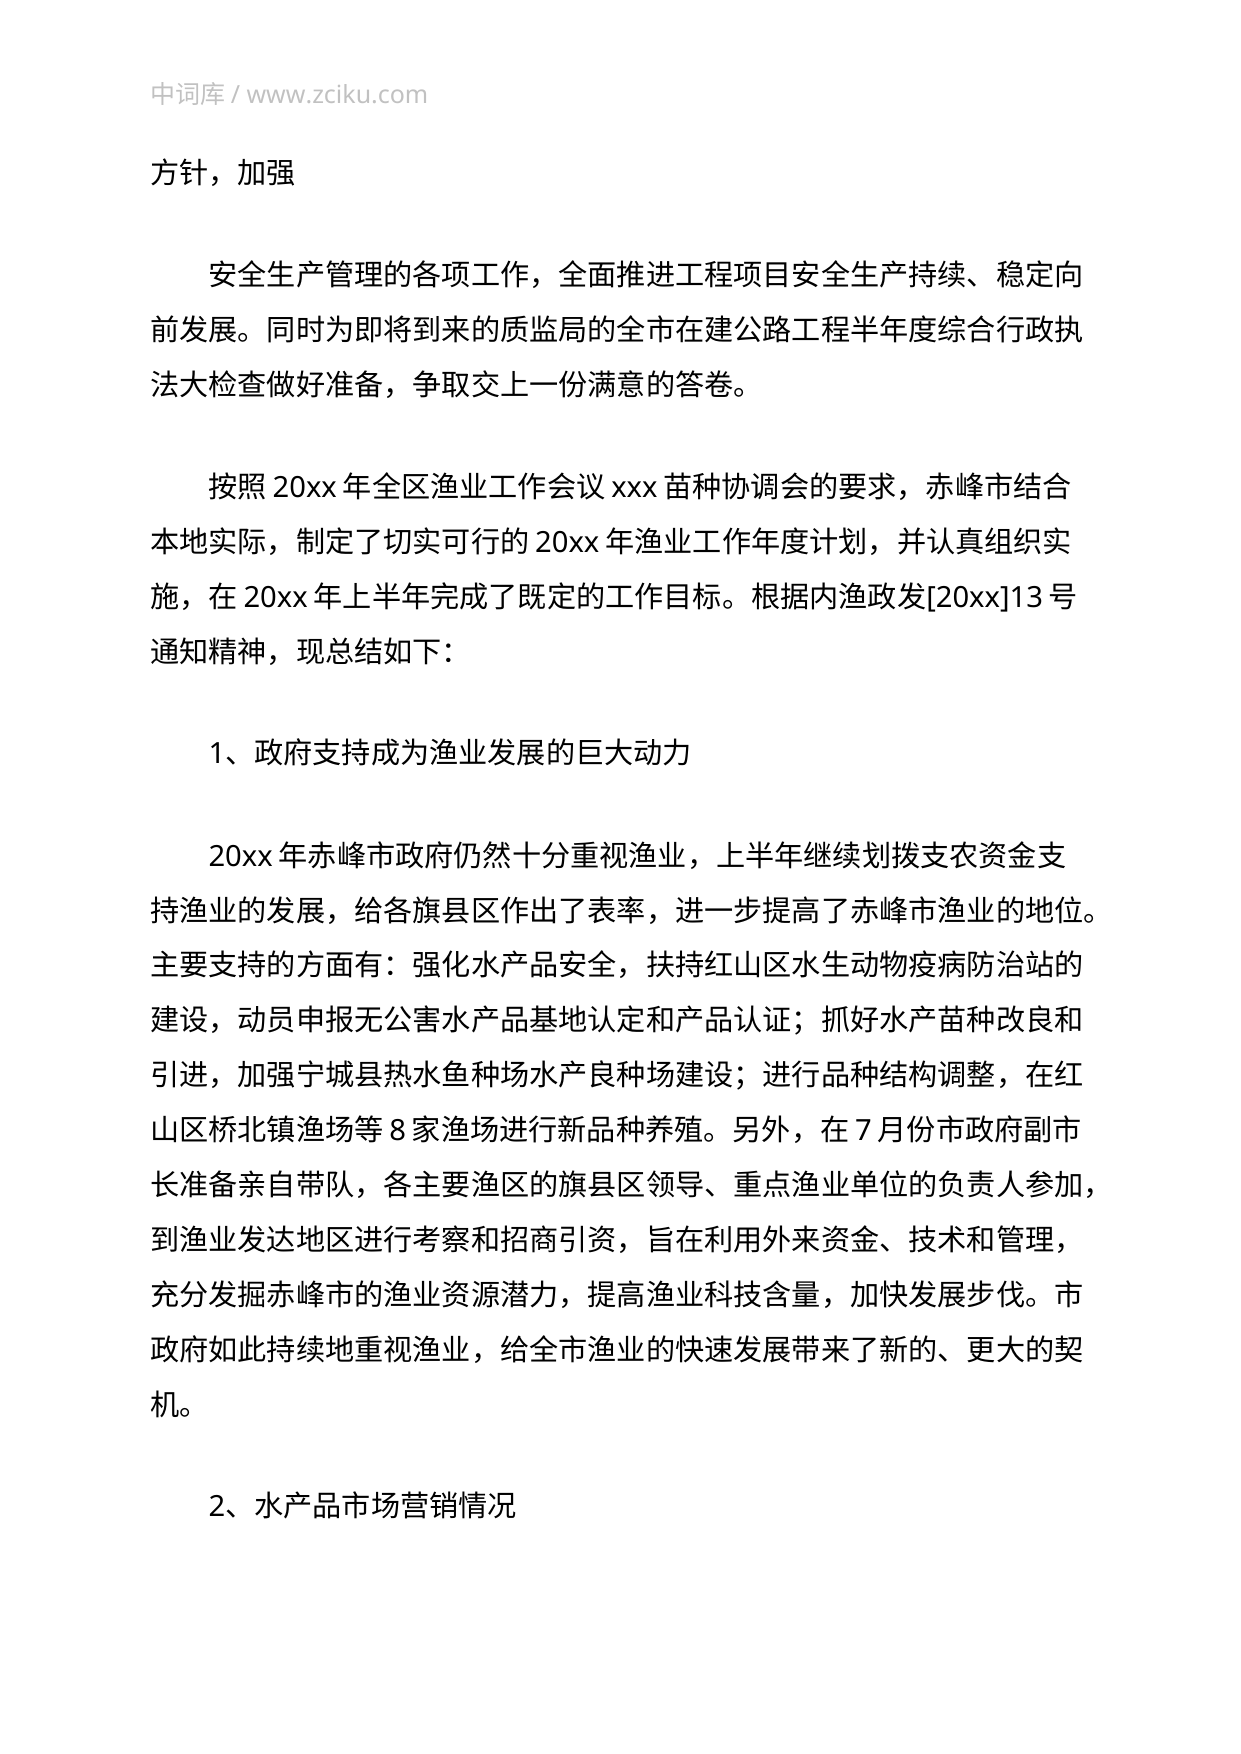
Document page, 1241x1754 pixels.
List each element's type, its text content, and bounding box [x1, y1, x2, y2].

text 按照20xx年全区渔业工作会议xxx苗种协调会的要求，赤峰市结合本地实际，制定了切实可行的20xx年渔业工作年度计划，并认真组织实施，在20xx年上半年完成了既定的工作目标。根据内渔政发[20xx]13号通知精神，现总结如下： [150, 463, 1090, 671]
text 20xx年赤峰市政府仍然十分重视渔业，上半年继续划拨支农资金支持渔业的发展，给各旗县区作出了表率，进一步提高了赤峰市渔业的地位。主要支持的方面有：强化水产品安全，扶持红山区水生动物疫病防治站的建设，动员申报无公害水产品基地认定和产品认证；抓好水产苗种改良和引进，加强宁城县热水鱼种场水产良种场建设；进行品种结构调整，在红山区桥北镇渔场等8家渔场进行新品种养殖。另外，在7月份市政府副市长准备亲自带队，各主要渔区的旗县区领导、重点渔业单位的负责人参加，到渔业发达地区进行考察和招商引资，旨在利用外来资金、技术和管理，充分发掘赤峰市的渔业资源潜力，提高渔业科技含量，加快发展步伐。市政府如此持续地重视渔业，给全市渔业的快速发展带来了新的、更大的契机。 [150, 832, 1090, 1423]
text 2、水产品市场营销情况 [150, 1483, 1090, 1525]
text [150, 150, 1090, 192]
text 安全生产管理的各项工作，全面推进工程项目安全生产持续、稳定向前发展。同时为即将到来的质监局的全市在建公路工程半年度综合行政执法大检查做好准备，争取交上一份满意的答卷。 [150, 252, 1090, 404]
text 1、政府支持成为渔业发展的巨大动力 [150, 730, 1090, 772]
